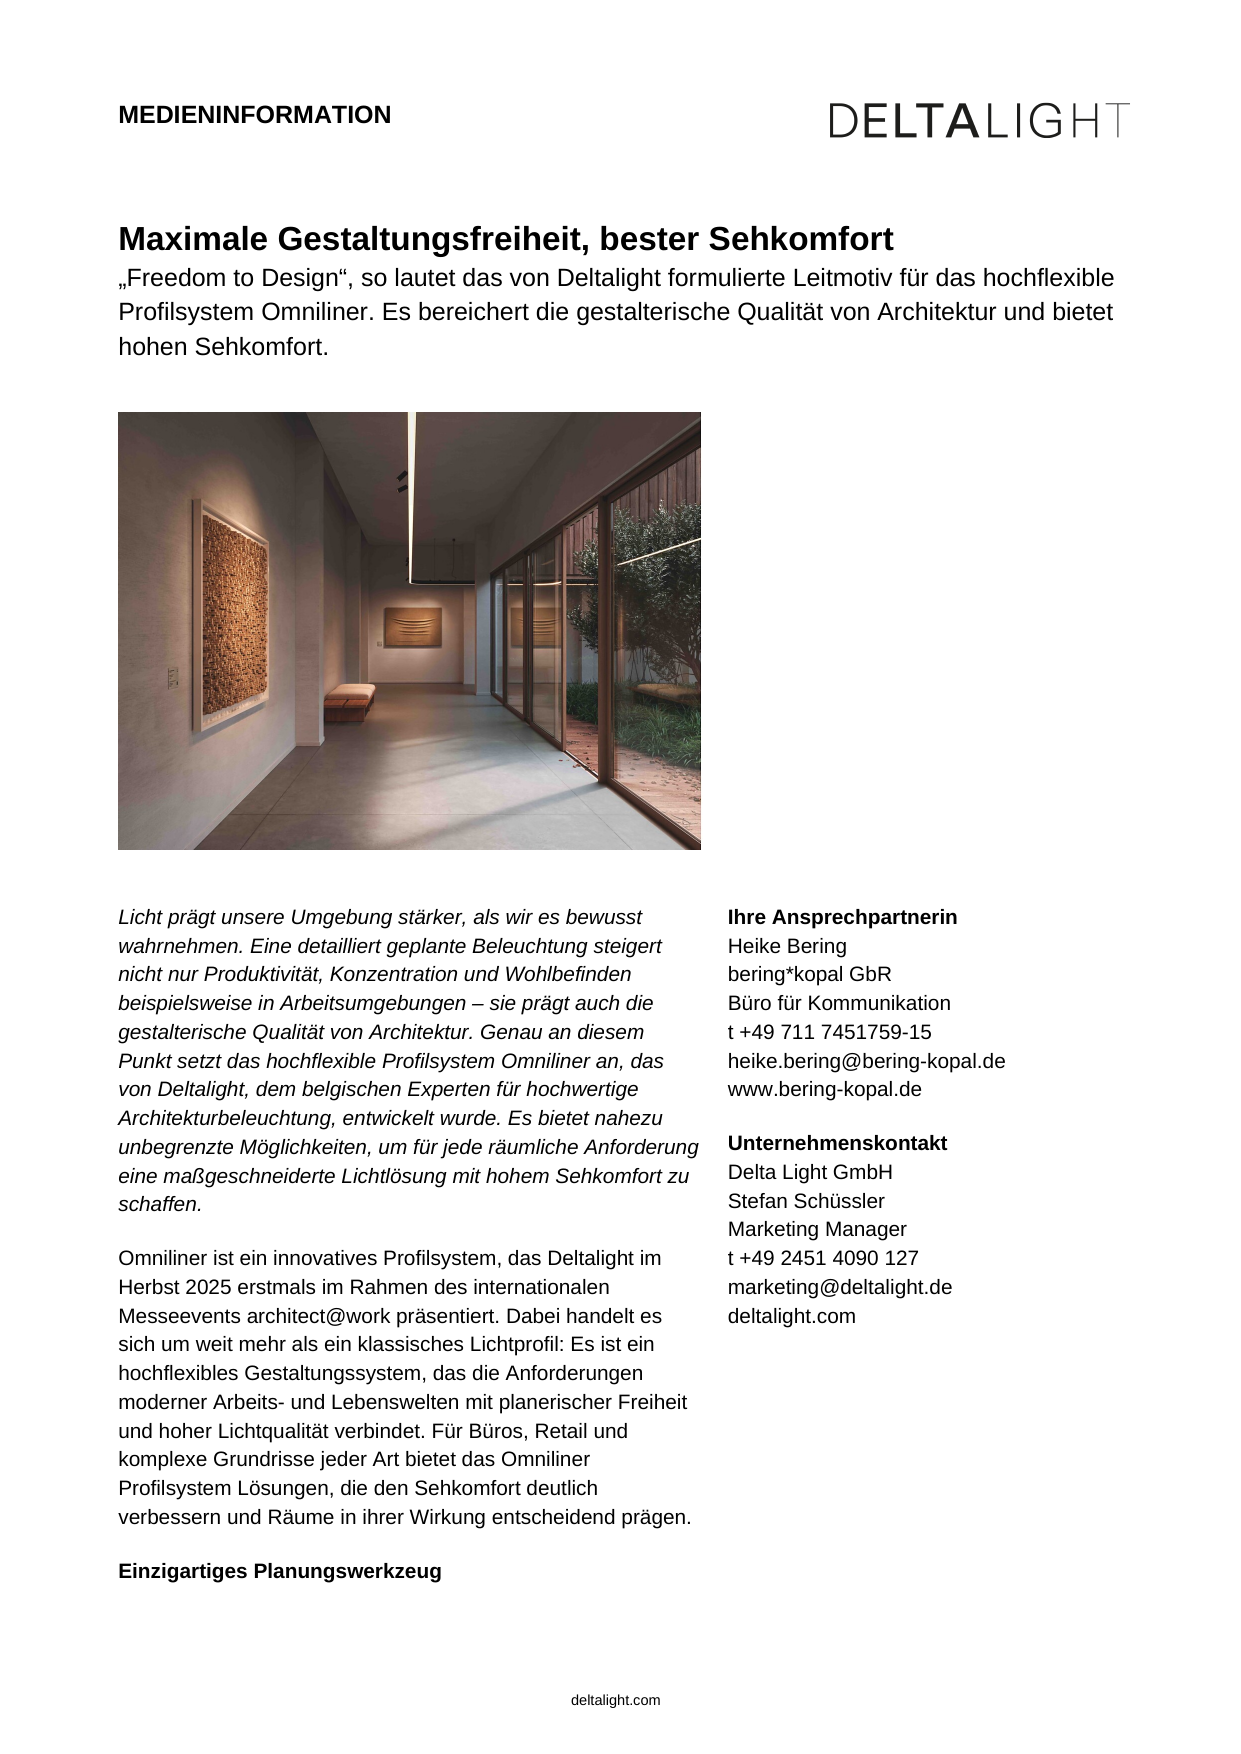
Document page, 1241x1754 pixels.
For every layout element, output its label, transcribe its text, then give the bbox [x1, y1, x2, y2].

picture [118, 412, 774, 850]
table_header [118, 412, 1134, 855]
picture [826, 88, 1134, 150]
text Maximale Gestaltungsfreiheit, bester Sehkomfort „Freedom to Design“, so lautet das von Deltalight formulierte Leitmotiv für das hochflexible Profilsystem Omniliner. Es bereichert die gestalterische Qualität von Architektur und bietet hohen Sehkomfort. [118, 218, 1134, 406]
